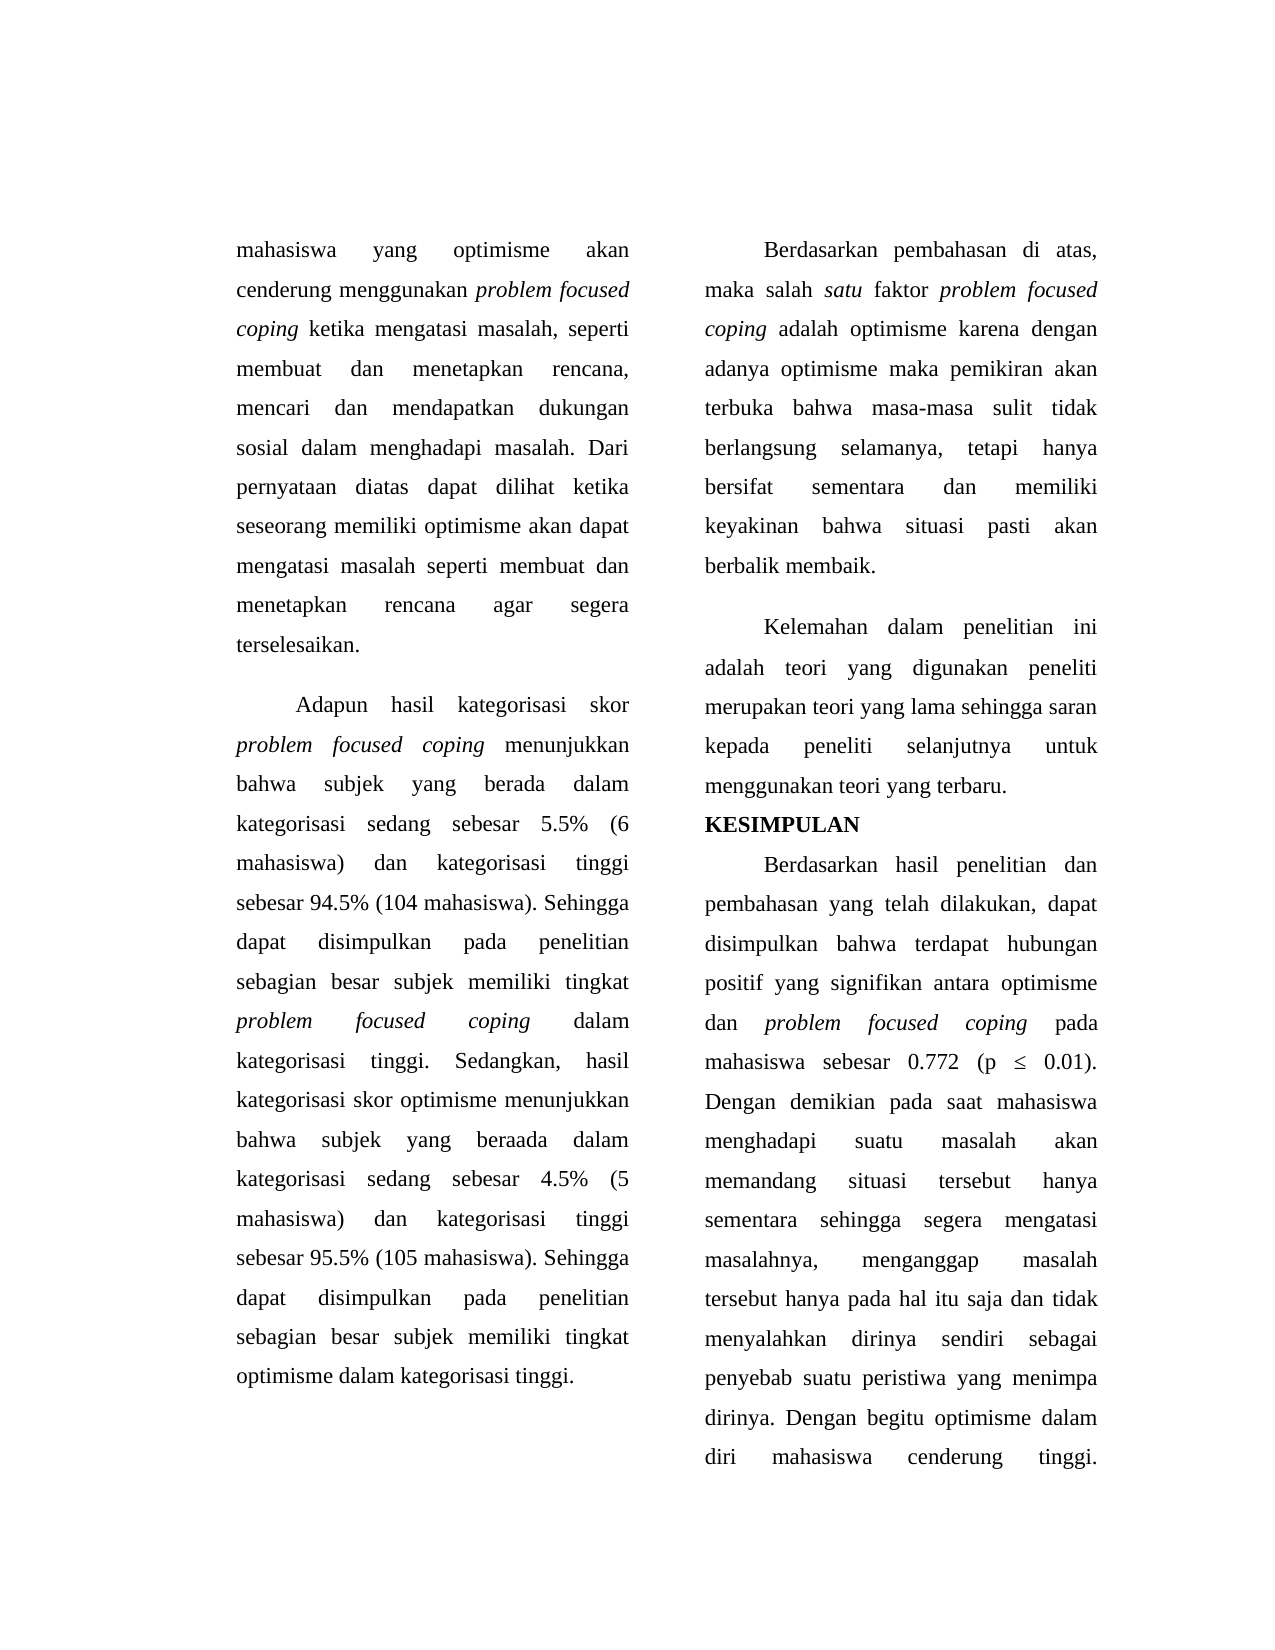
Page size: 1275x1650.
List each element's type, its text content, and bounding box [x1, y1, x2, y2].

text Kelemahan dalam penelitian ini adalah teori yang digunakan peneliti merupakan teori yang lama sehingga saran kepada peneliti selanjutnya untuk menggunakan teori yang terbaru. [704, 612, 1098, 798]
text KESIMPULAN [704, 811, 1098, 838]
text Adapun hasil kategorisasi skor problem focused coping menunjukkan bahwa subjek yang berada dalam kategorisasi sedang sebesar 5.5% (6 mahasiswa) dan kategorisasi tinggi sebesar 94.5% (104 mahasiswa). Sehingga dapat disimpulkan pada penelitian sebagian besar subjek memiliki tingkat problem focused coping dalam kategorisasi tinggi. Sedangkan, hasil kategorisasi skor optimisme menunjukkan bahwa subjek yang beraada dalam kategorisasi sedang sebesar 4.5% (5 mahasiswa) dan kategorisasi tinggi sebesar 95.5% (105 mahasiswa). Sehingga dapat disimpulkan pada penelitian sebagian besar subjek memiliki tingkat optimisme dalam kategorisasi tinggi. [236, 691, 629, 1389]
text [704, 851, 1098, 1469]
text Berdasarkan pembahasan di atas, maka salah satu faktor problem focused coping adalah optimisme karena dengan adanya optimisme maka pemikiran akan terbuka bahwa masa-masa sulit tidak berlangsung selamanya, tetapi hanya bersifat sementara dan memiliki keyakinan bahwa situasi pasti akan berbalik membaik. [704, 236, 1098, 578]
